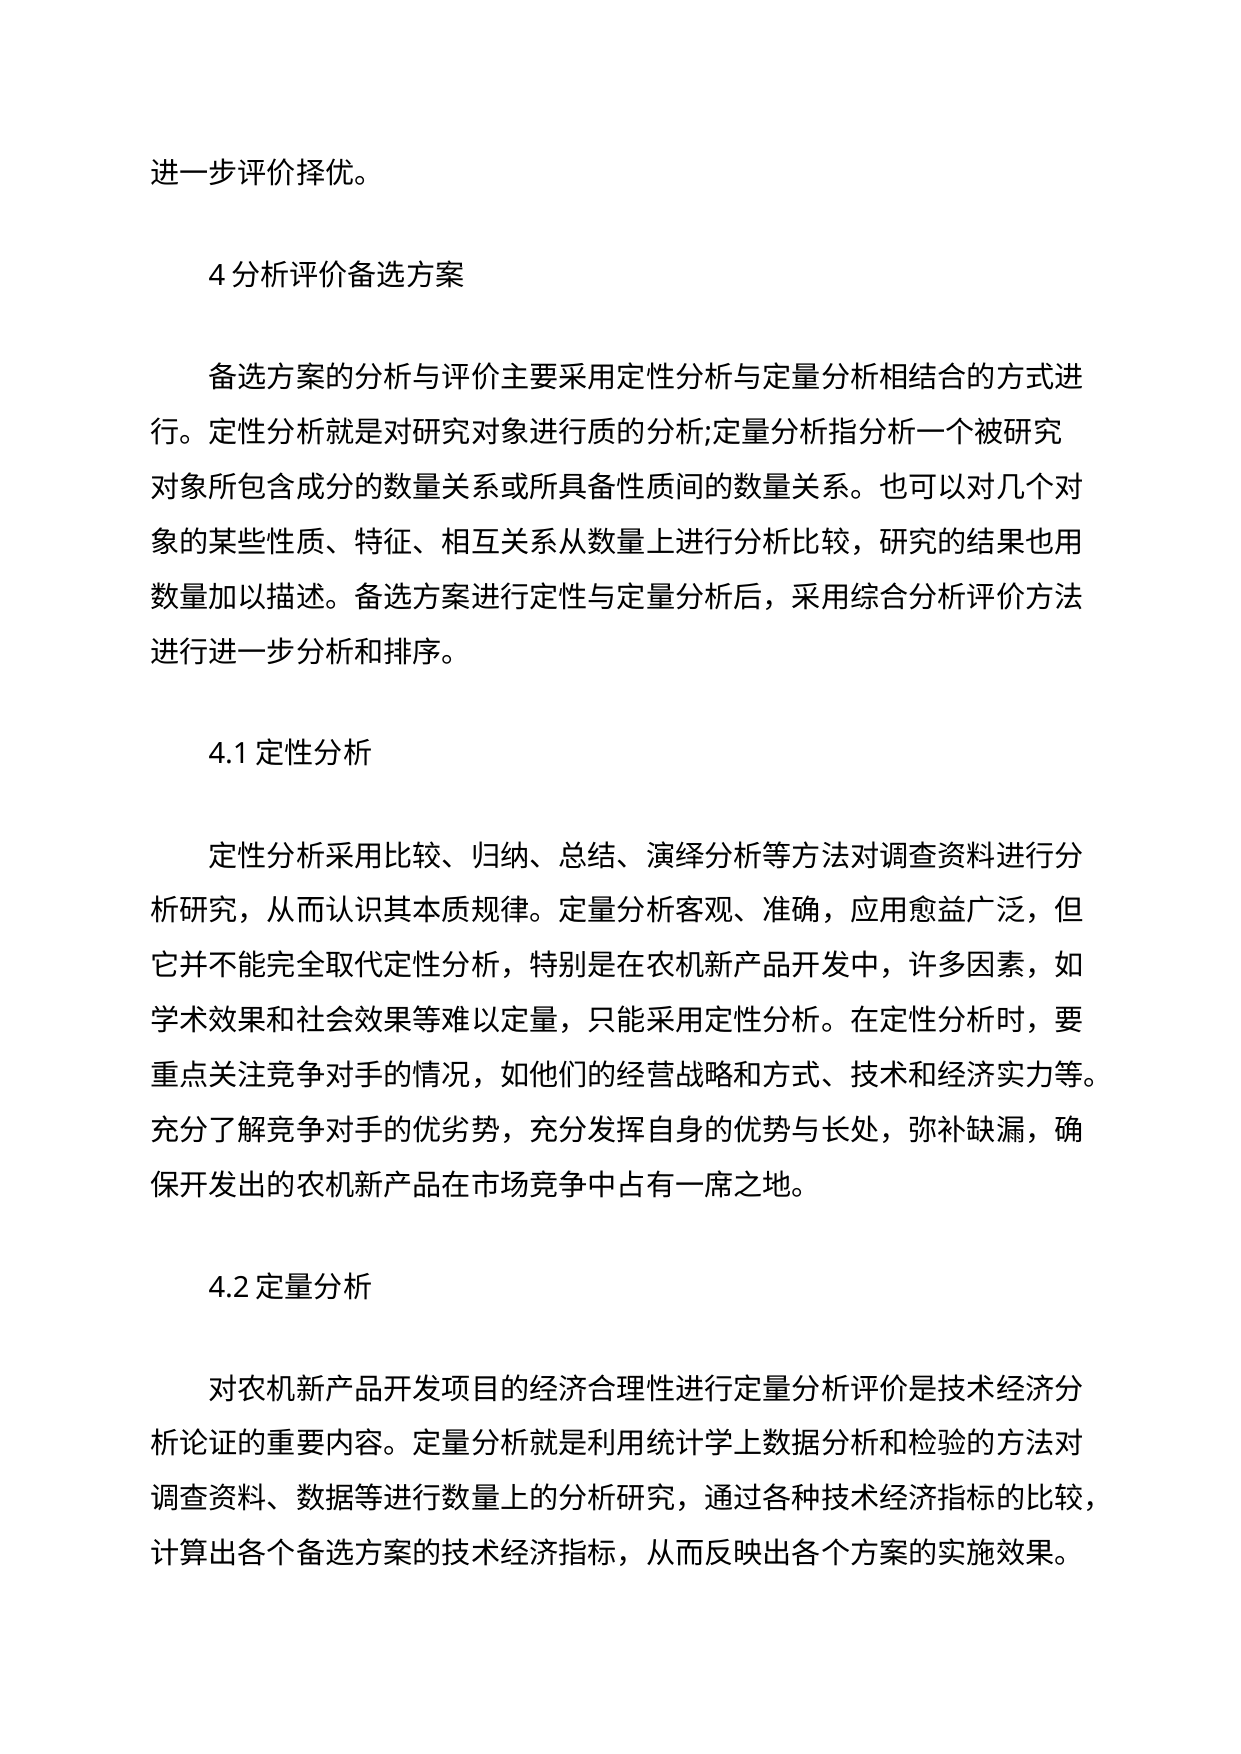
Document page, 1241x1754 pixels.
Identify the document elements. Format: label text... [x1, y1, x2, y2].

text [150, 1365, 1090, 1572]
text 4分析评价备选方案 [150, 252, 1090, 294]
text 4.1定性分析 [150, 730, 1090, 772]
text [150, 150, 1090, 192]
text 4.2定量分析 [150, 1263, 1090, 1306]
text 定性分析采用比较、归纳、总结、演绎分析等方法对调查资料进行分析研究，从而认识其本质规律。定量分析客观、准确，应用愈益广泛，但它并不能完全取代定性分析，特别是在农机新产品开发中，许多因素，如学术效果和社会效果等难以定量，只能采用定性分析。在定性分析时，要重点关注竞争对手的情况，如他们的经营战略和方式、技术和经济实力等。充分了解竞争对手的优劣势，充分发挥自身的优势与长处，弥补缺漏，确保开发出的农机新产品在市场竞争中占有一席之地。 [150, 832, 1090, 1204]
text 备选方案的分析与评价主要采用定性分析与定量分析相结合的方式进行。定性分析就是对研究对象进行质的分析;定量分析指分析一个被研究对象所包含成分的数量关系或所具备性质间的数量关系。也可以对几个对象的某些性质、特征、相互关系从数量上进行分析比较，研究的结果也用数量加以描述。备选方案进行定性与定量分析后，采用综合分析评价方法进行进一步分析和排序。 [150, 354, 1090, 671]
